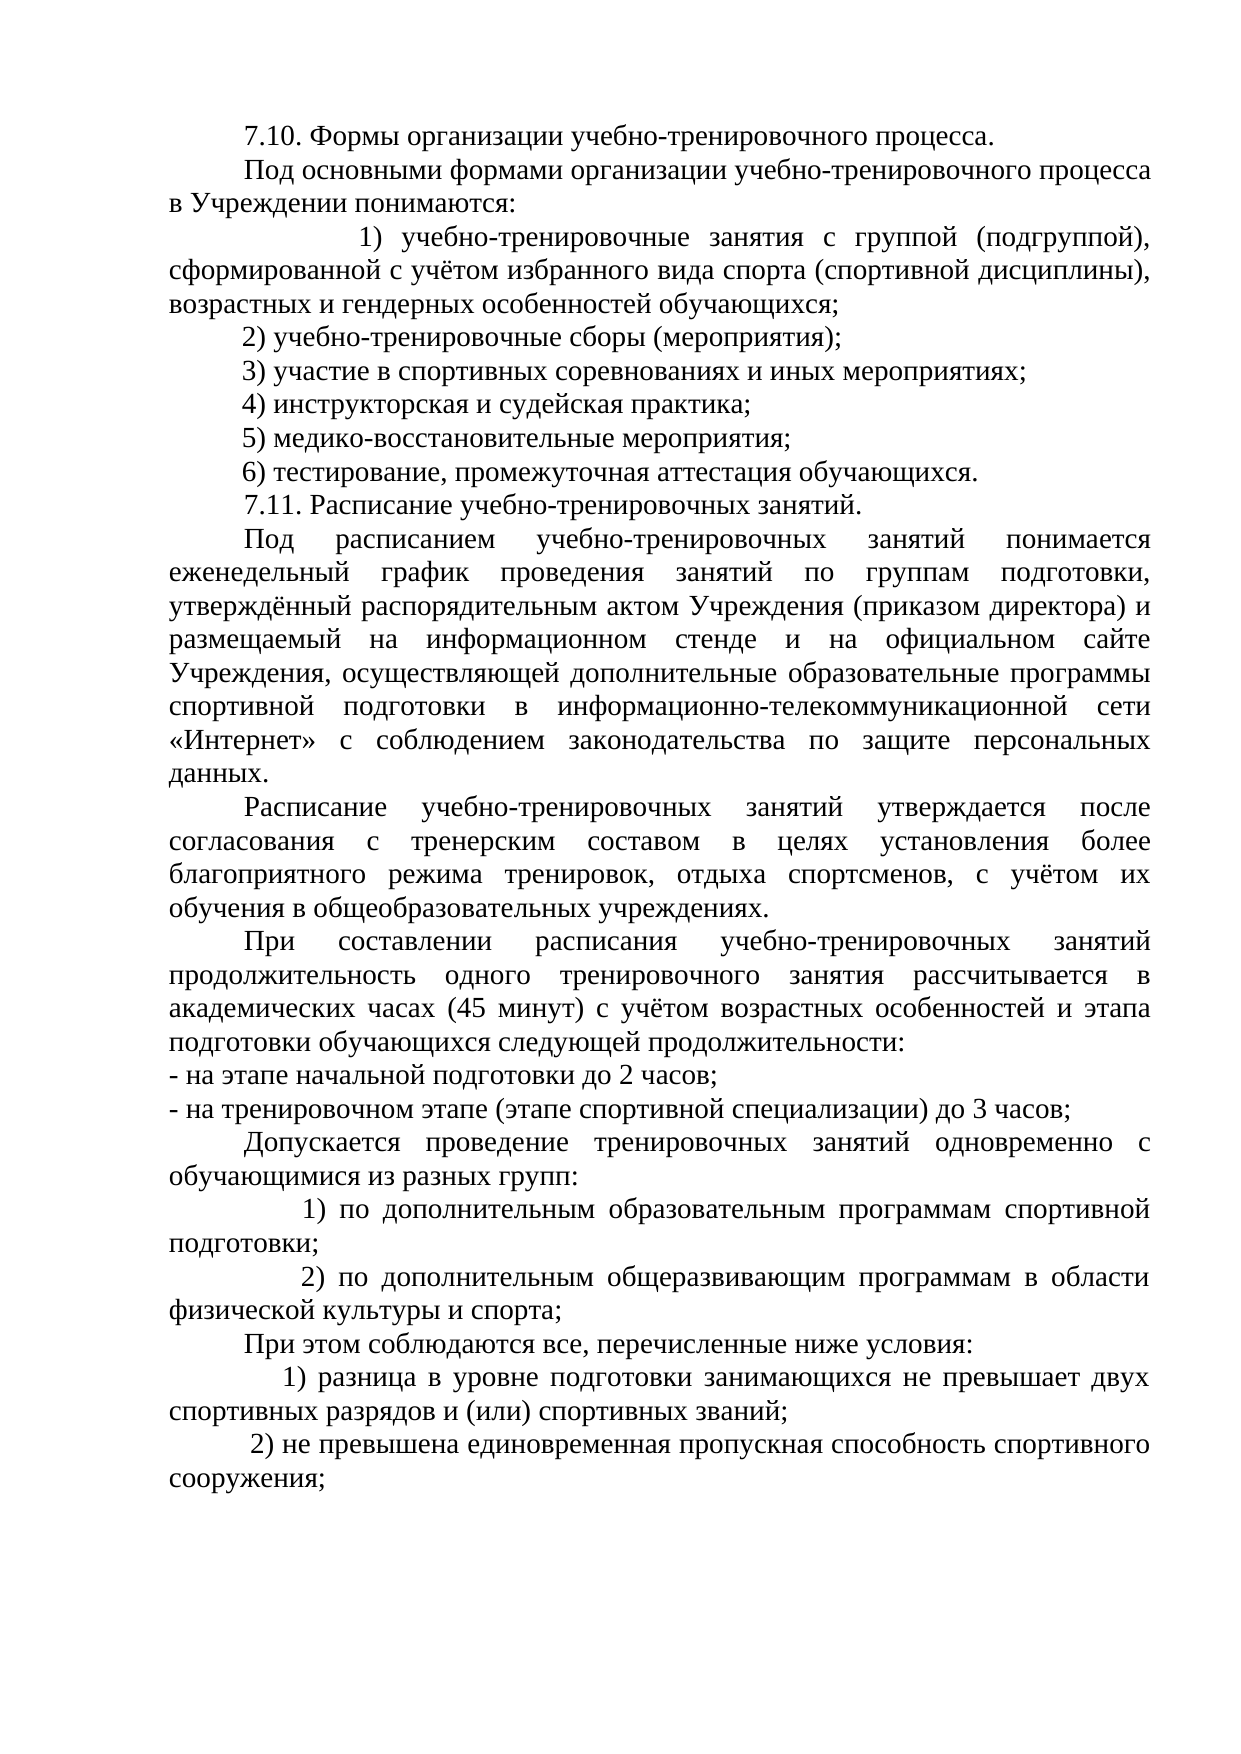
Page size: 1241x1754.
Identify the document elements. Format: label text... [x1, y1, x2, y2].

list 7.11. Расписание учебно-тренировочных занятий. [169, 487, 1152, 521]
text 5) медико-восстановительные мероприятия; [169, 420, 1152, 454]
text - на этапе начальной подготовки до 2 часов; [169, 1057, 1152, 1091]
list 7.10. Формы организации учебно-тренировочного процесса. [169, 118, 1152, 152]
list При составлении расписания учебно-тренировочных занятий продолжительность одного тренировочного занятия рассчитывается в академических часах (45 минут) с учётом возрастных особенностей и этапа подготовки обучающихся следующей продолжительности: [169, 923, 1152, 1057]
list 1) учебно-тренировочные занятия с группой (подгруппой), сформированной с учётом избранного вида спорта (спортивной дисциплины), возрастных и гендерных особенностей обучающихся; [169, 219, 1152, 319]
list При этом соблюдаются все, перечисленные ниже условия: [169, 1326, 1152, 1359]
list 1) разница в уровне подготовки занимающихся не превышает двух спортивных разрядов и (или) спортивных званий; [169, 1359, 1152, 1426]
text 6) тестирование, промежуточная аттестация обучающихся. [169, 454, 1152, 487]
text 4) инструкторская и судейская практика; [169, 387, 1152, 420]
list Под основными формами организации учебно-тренировочного процесса в Учреждении понимаются: [169, 152, 1152, 219]
list 1) по дополнительным образовательным программам спортивной подготовки; [169, 1192, 1152, 1259]
list Под расписанием учебно-тренировочных занятий понимается еженедельный график проведения занятий по группам подготовки, утверждённый распорядительным актом Учреждения (приказом директора) и размещаемый на информационном стенде и на официальном сайте Учреждения, осуществляющей дополнительные образовательные программы спортивной подготовки в информационно-телекоммуникационной сети «Интернет» с соблюдением законодательства по защите персональных данных. [169, 521, 1152, 789]
text 3) участие в спортивных соревнованиях и иных мероприятиях; [169, 353, 1152, 387]
text 2) учебно-тренировочные сборы (мероприятия); [169, 319, 1152, 353]
list Расписание учебно-тренировочных занятий утверждается после согласования с тренерским составом в целях установления более благоприятного режима тренировок, отдыха спортсменов, с учётом их обучения в общеобразовательных учреждениях. [169, 789, 1152, 923]
list 2) по дополнительным общеразвивающим программам в области физической культуры и спорта; [169, 1259, 1152, 1326]
list 2) не превышена единовременная пропускная способность спортивного сооружения; [169, 1426, 1152, 1493]
text - на тренировочном этапе (этапе спортивной специализации) до 3 часов; [169, 1091, 1152, 1124]
list Допускается проведение тренировочных занятий одновременно с обучающимися из разных групп: [169, 1124, 1152, 1192]
